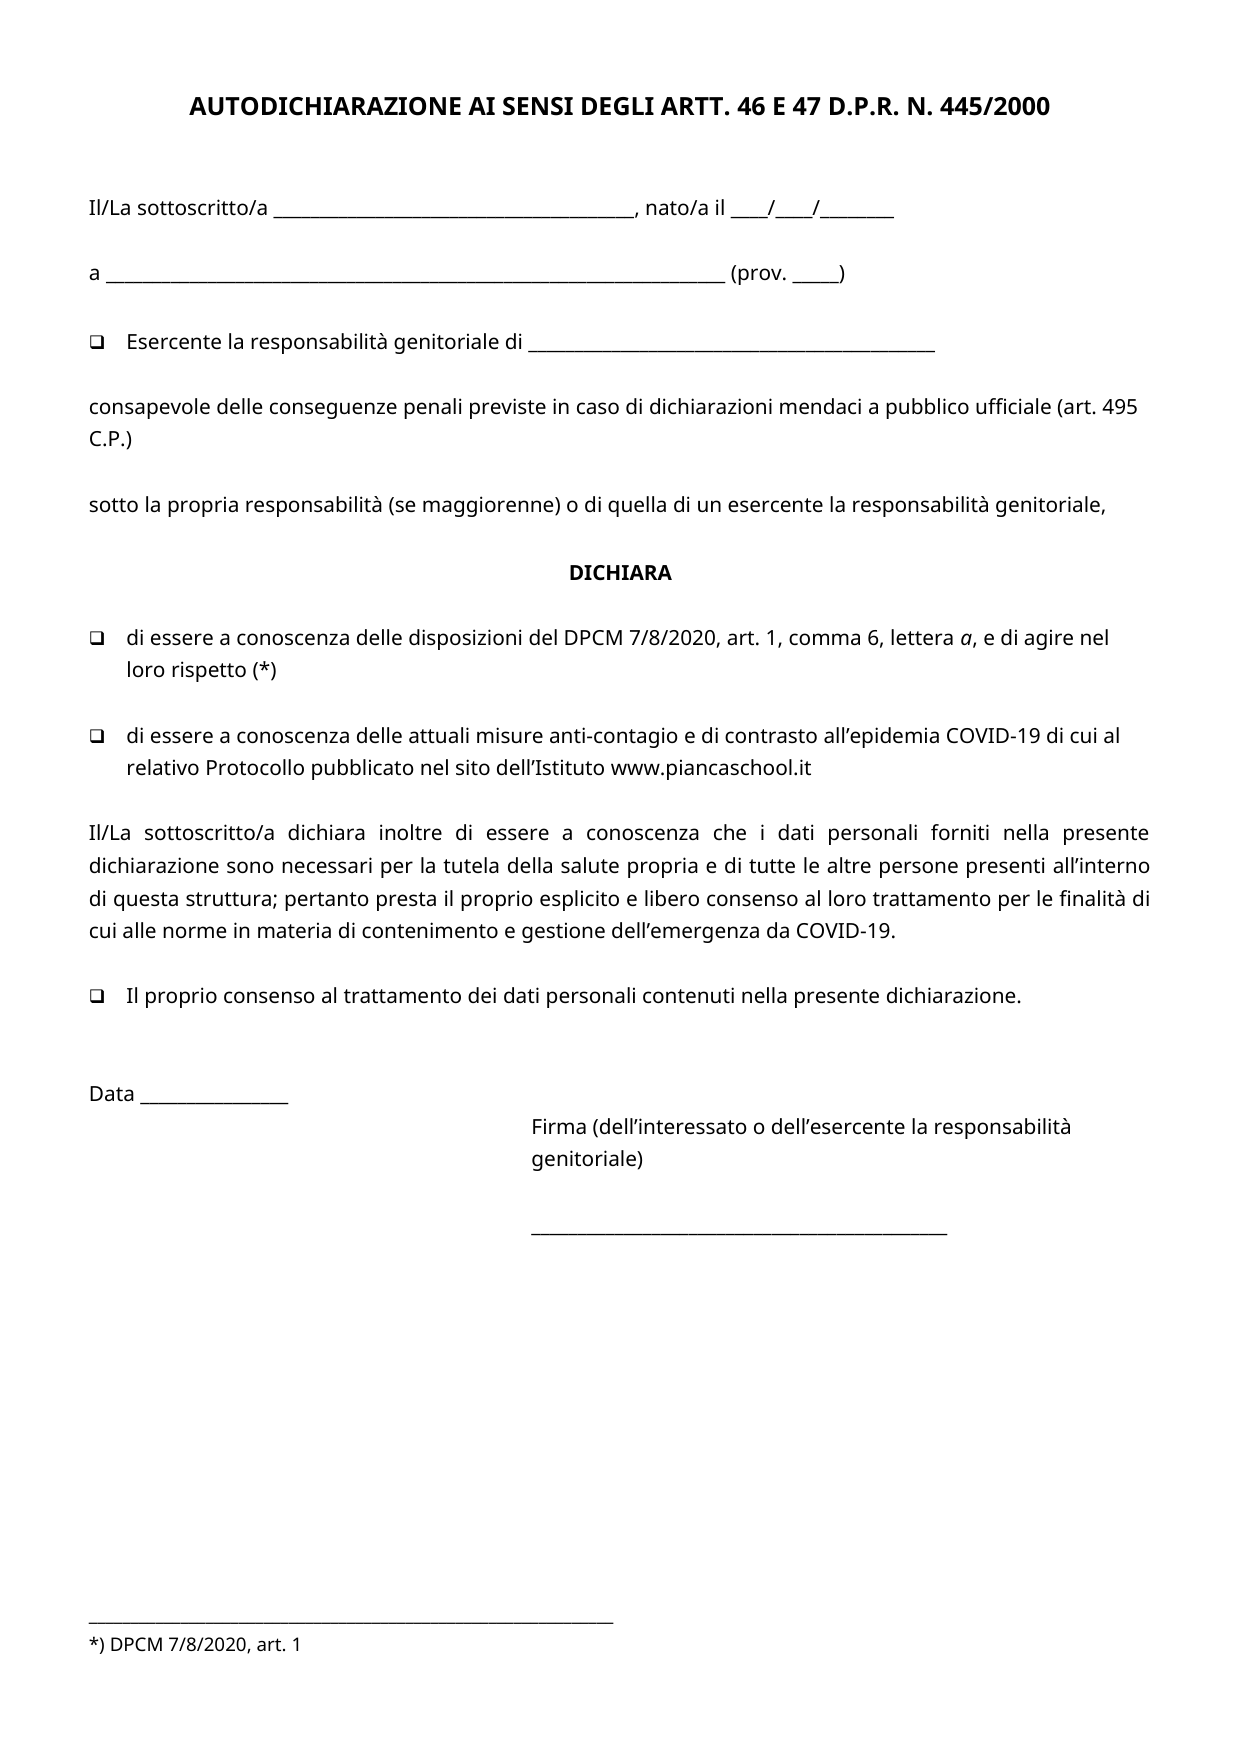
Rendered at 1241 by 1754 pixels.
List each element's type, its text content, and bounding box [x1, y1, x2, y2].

text AUTODICHIARAZIONE AI SENSI DEGLI ARTT. 46 E 47 D.P.R. N. 445/2000 [89, 89, 1152, 123]
list Esercente la responsabilità genitoriale di ____________________________________________ [89, 327, 1152, 355]
text Data ________________ [89, 1079, 1152, 1108]
text _______________________________________________________________ [89, 1602, 1152, 1627]
text _____________________________________________ [531, 1210, 1152, 1239]
text Il/La sottoscritto/a dichiara inoltre di essere a conoscenza che i dati personali forniti nella presente dichiarazione sono necessari per la tutela della salute propria e di tutte le altre persone presenti all’interno di questa struttura; pertanto presta il proprio esplicito e libero consenso al loro trattamento per le finalità di cui alle norme in materia di contenimento e gestione dell’emergenza da COVID-19. [89, 818, 1152, 945]
text consapevole delle conseguenze penali previste in caso di dichiarazioni mendaci a pubblico ufficiale (art. 495 C.P.) [89, 392, 1152, 453]
list di essere a conoscenza delle attuali misure anti-contagio e di contrasto all’epidemia COVID-19 di cui al relativo Protocollo pubblicato nel sito dell’Istituto www.piancaschool.it [89, 721, 1152, 782]
list Il proprio consenso al trattamento dei dati personali contenuti nella presente dichiarazione. [89, 982, 1152, 1010]
text *) DPCM 7/8/2020, art. 1 [89, 1631, 1152, 1656]
text Il/La sottoscritto/a _______________________________________, nato/a il ____/____/________ [89, 193, 1152, 221]
list di essere a conoscenza delle disposizioni del DPCM 7/8/2020, art. 1, comma 6, lettera a, e di agire nel loro rispetto (*) [89, 623, 1152, 684]
text Firma (dell’interessato o dell’esercente la responsabilità genitoriale) [531, 1112, 1152, 1206]
text a ___________________________________________________________________ (prov. _____) [89, 258, 1152, 287]
text DICHIARA [89, 558, 1152, 586]
text sotto la propria responsabilità (se maggiorenne) o di quella di un esercente la responsabilità genitoriale, [89, 490, 1152, 553]
